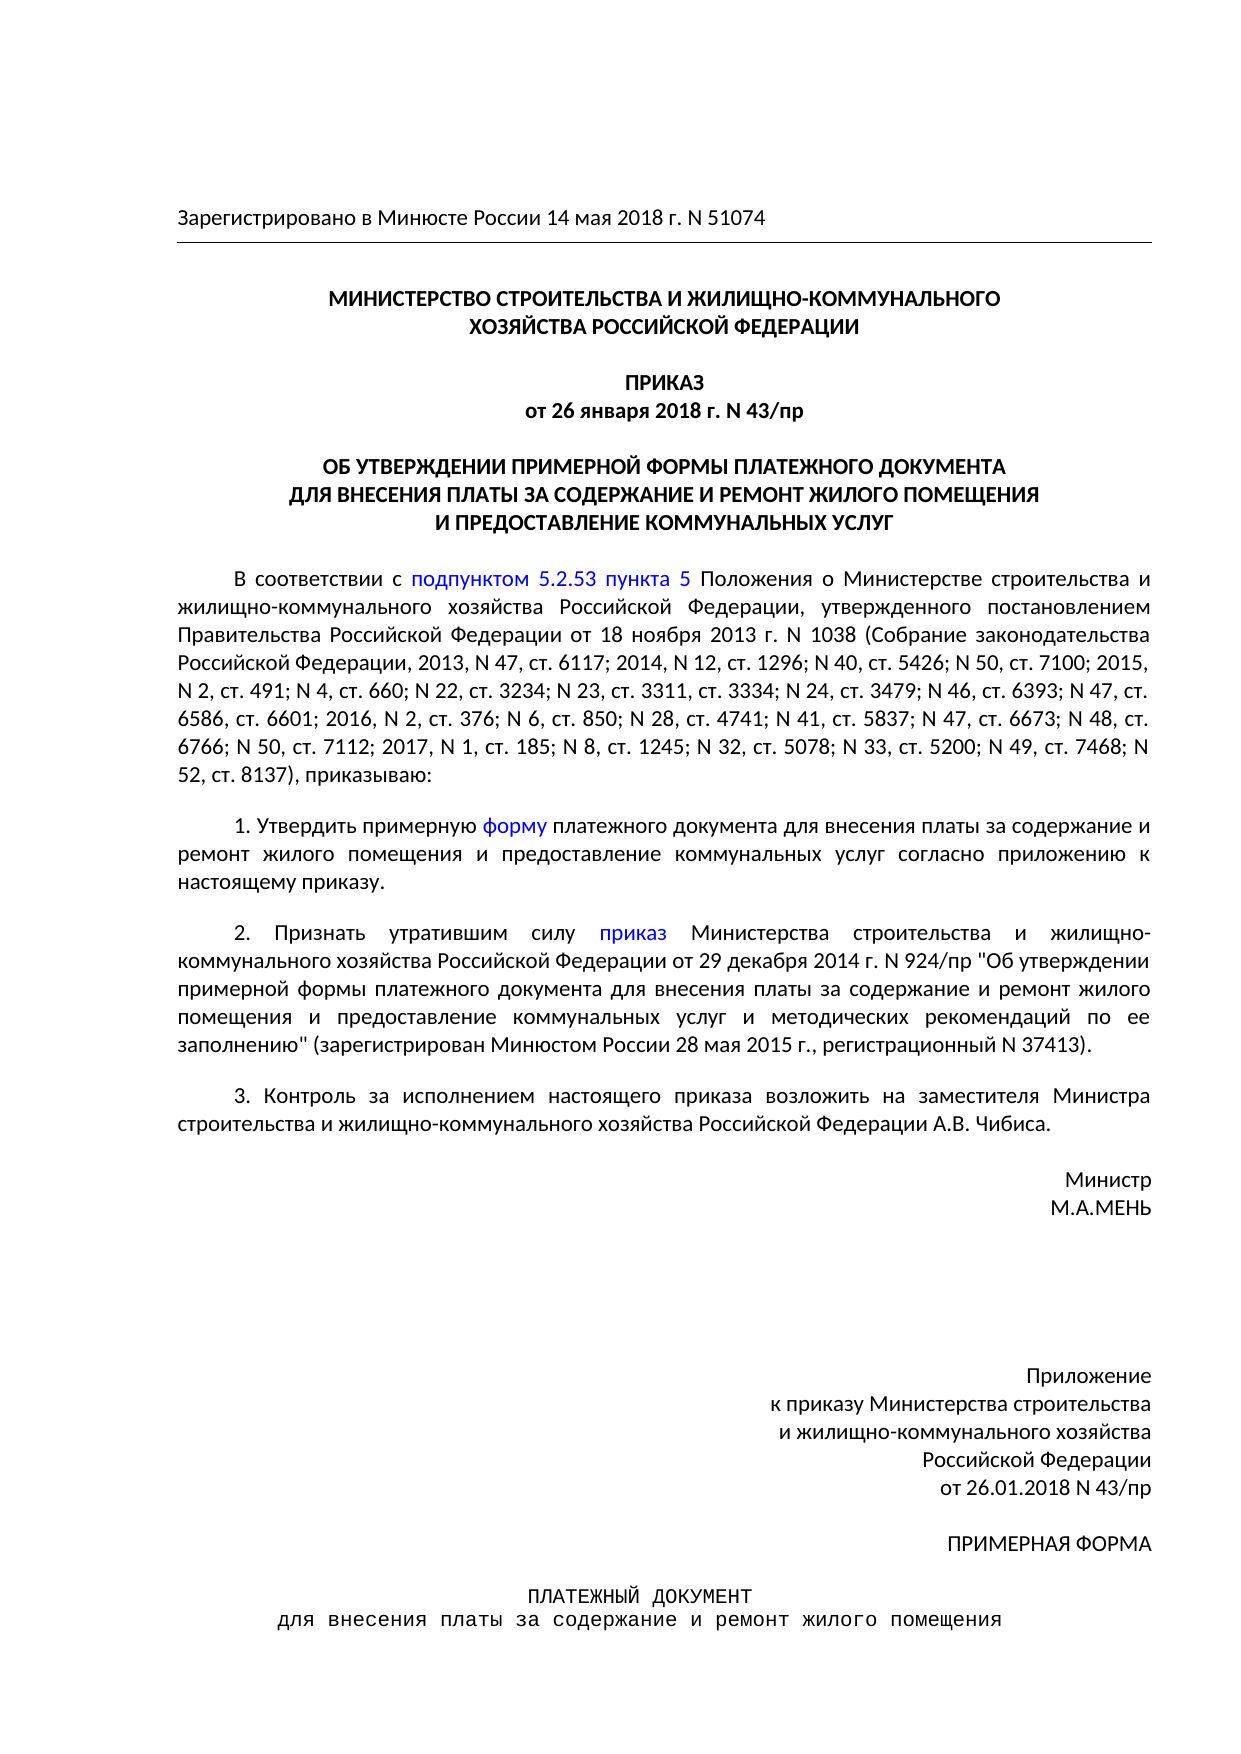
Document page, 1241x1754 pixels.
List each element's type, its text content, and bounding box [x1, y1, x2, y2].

text Министр [177, 1165, 1152, 1193]
title МИНИСТЕРСТВО СТРОИТЕЛЬСТВА И ЖИЛИЩНО-КОММУНАЛЬНОГО [177, 284, 1152, 312]
title от 26 января 2018 г. N 43/пр [177, 396, 1152, 424]
text М.А.МЕНЬ [177, 1193, 1152, 1221]
title ОБ УТВЕРЖДЕНИИ ПРИМЕРНОЙ ФОРМЫ ПЛАТЕЖНОГО ДОКУМЕНТА [177, 452, 1152, 480]
text 3. Контроль за исполнением настоящего приказа возложить на заместителя Министра строительства и жилищно-коммунального хозяйства Российской Федерации А.В. Чибиса. [177, 1081, 1152, 1137]
title ХОЗЯЙСТВА РОССИЙСКОЙ ФЕДЕРАЦИИ [177, 312, 1152, 340]
text В соответствии с подпунктом 5.2.53 пункта 5 Положения о Министерстве строительства и жилищно-коммунального хозяйства Российской Федерации, утвержденного постановлением Правительства Российской Федерации от 18 ноября 2013 г. N 1038 (Собрание законодательства Российской Федерации, 2013, N 47, ст. 6117; 2014, N 12, ст. 1296; N 40, ст. 5426; N 50, ст. 7100; 2015, N 2, ст. 491; N 4, ст. 660; N 22, ст. 3234; N 23, ст. 3311, ст. 3334; N 24, ст. 3479; N 46, ст. 6393; N 47, ст. 6586, ст. 6601; 2016, N 2, ст. 376; N 6, ст. 850; N 28, ст. 4741; N 41, ст. 5837; N 47, ст. 6673; N 48, ст. 6766; N 50, ст. 7112; 2017, N 1, ст. 185; N 8, ст. 1245; N 32, ст. 5078; N 33, ст. 5200; N 49, ст. 7468; N 52, ст. 8137), приказываю: [177, 564, 1152, 788]
title ДЛЯ ВНЕСЕНИЯ ПЛАТЫ ЗА СОДЕРЖАНИЕ И РЕМОНТ ЖИЛОГО ПОМЕЩЕНИЯ [177, 480, 1152, 508]
text от 26.01.2018 N 43/пр [177, 1473, 1152, 1502]
title ПРИКАЗ [177, 368, 1152, 396]
text 2. Признать утратившим силу приказ Министерства строительства и жилищно-коммунального хозяйства Российской Федерации от 29 декабря 2014 г. N 924/пр "Об утверждении примерной формы платежного документа для внесения платы за содержание и ремонт жилого помещения и предоставление коммунальных услуг и методических рекомендаций по ее заполнению" (зарегистрирован Минюстом России 28 мая 2015 г., регистрационный N 37413). [177, 918, 1152, 1058]
text Российской Федерации [177, 1446, 1152, 1473]
text к приказу Министерства строительства [177, 1389, 1152, 1417]
text ПЛАТЕЖНЫЙ ДОКУМЕНТ [177, 1586, 1152, 1609]
text ПРИМЕРНАЯ ФОРМА [177, 1529, 1152, 1558]
text 1. Утвердить примерную форму платежного документа для внесения платы за содержание и ремонт жилого помещения и предоставление коммунальных услуг согласно приложению к настоящему приказу. [177, 811, 1152, 895]
text Приложение [177, 1361, 1152, 1389]
text и жилищно-коммунального хозяйства [177, 1417, 1152, 1446]
text для внесения платы за содержание и ремонт жилого помещения [177, 1609, 1152, 1633]
text Зарегистрировано в Минюсте России 14 мая 2018 г. N 51074 [177, 203, 1152, 231]
title И ПРЕДОСТАВЛЕНИЕ КОММУНАЛЬНЫХ УСЛУГ [177, 508, 1152, 536]
